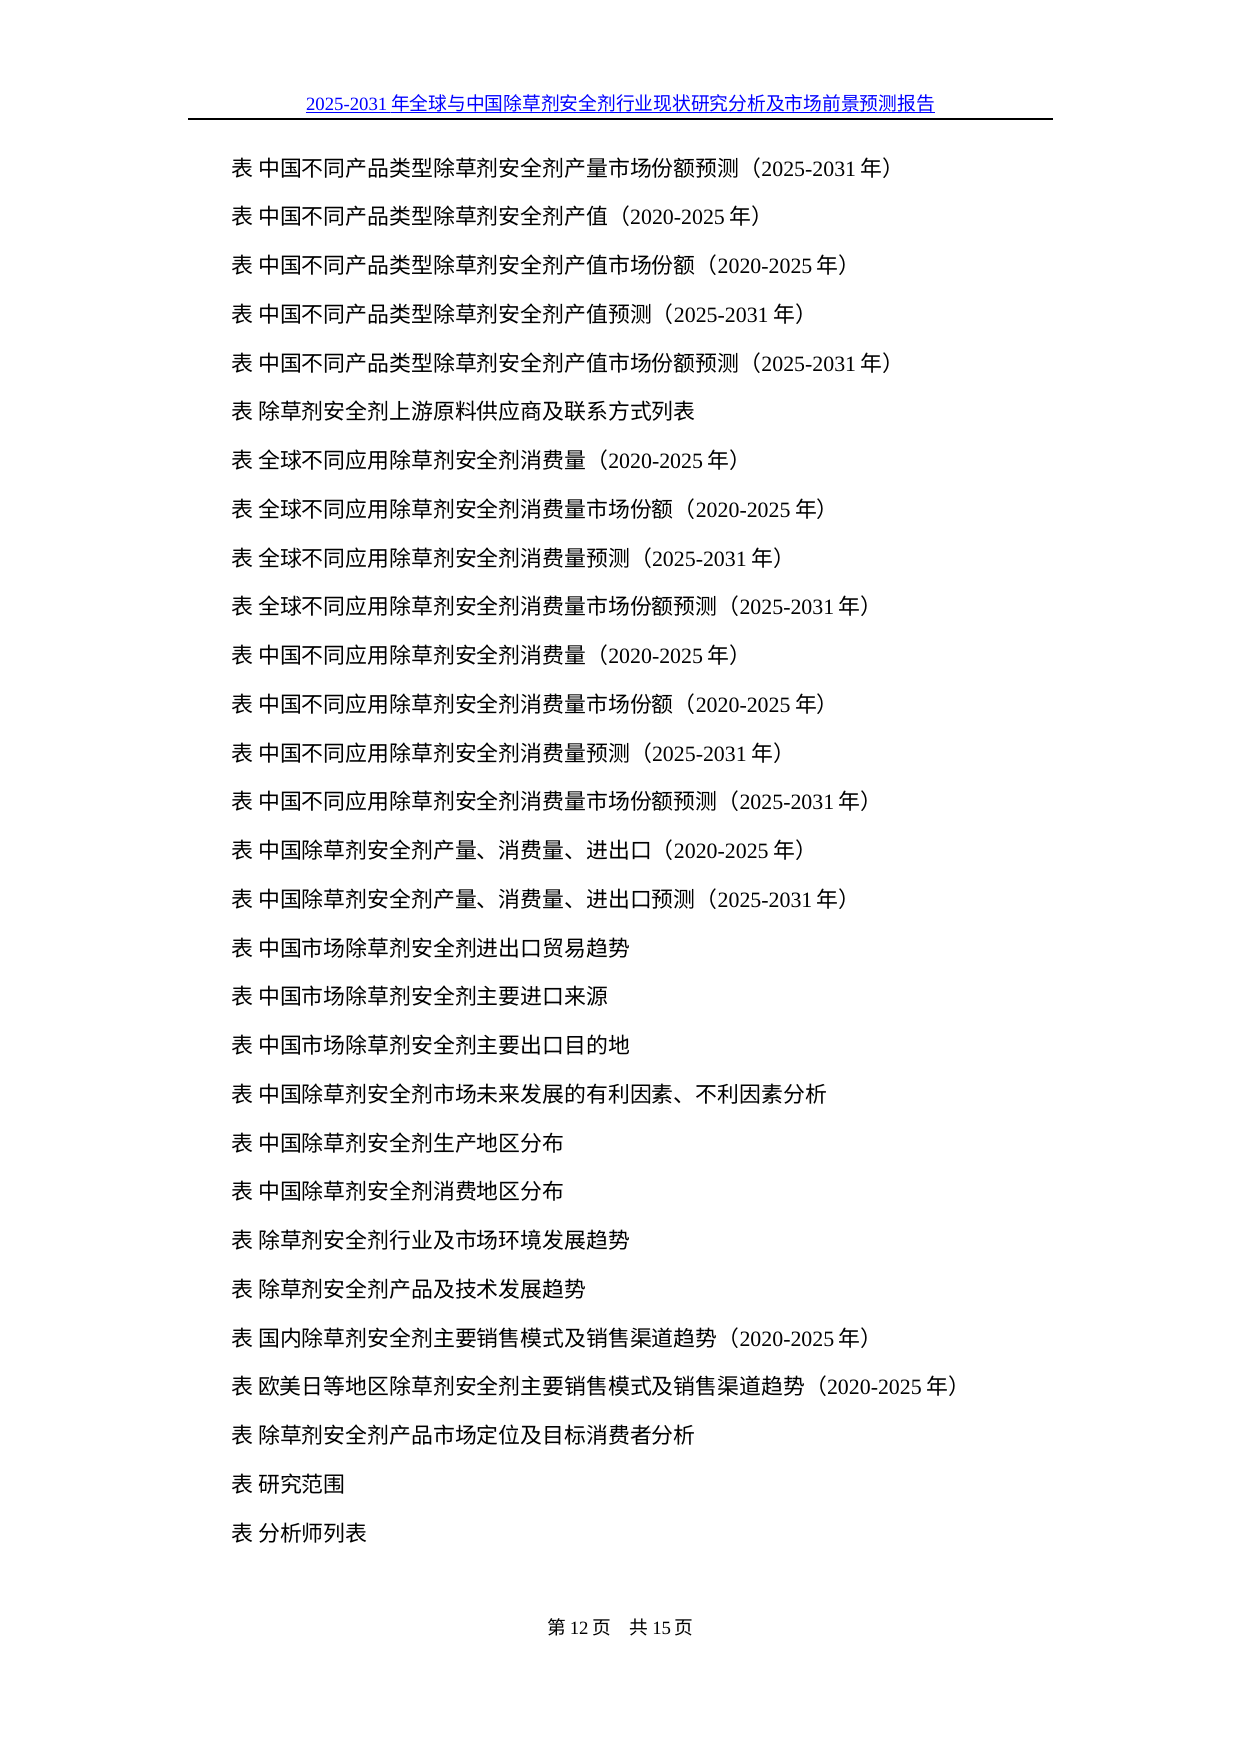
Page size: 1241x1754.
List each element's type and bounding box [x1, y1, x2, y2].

text [187, 150, 1053, 1548]
